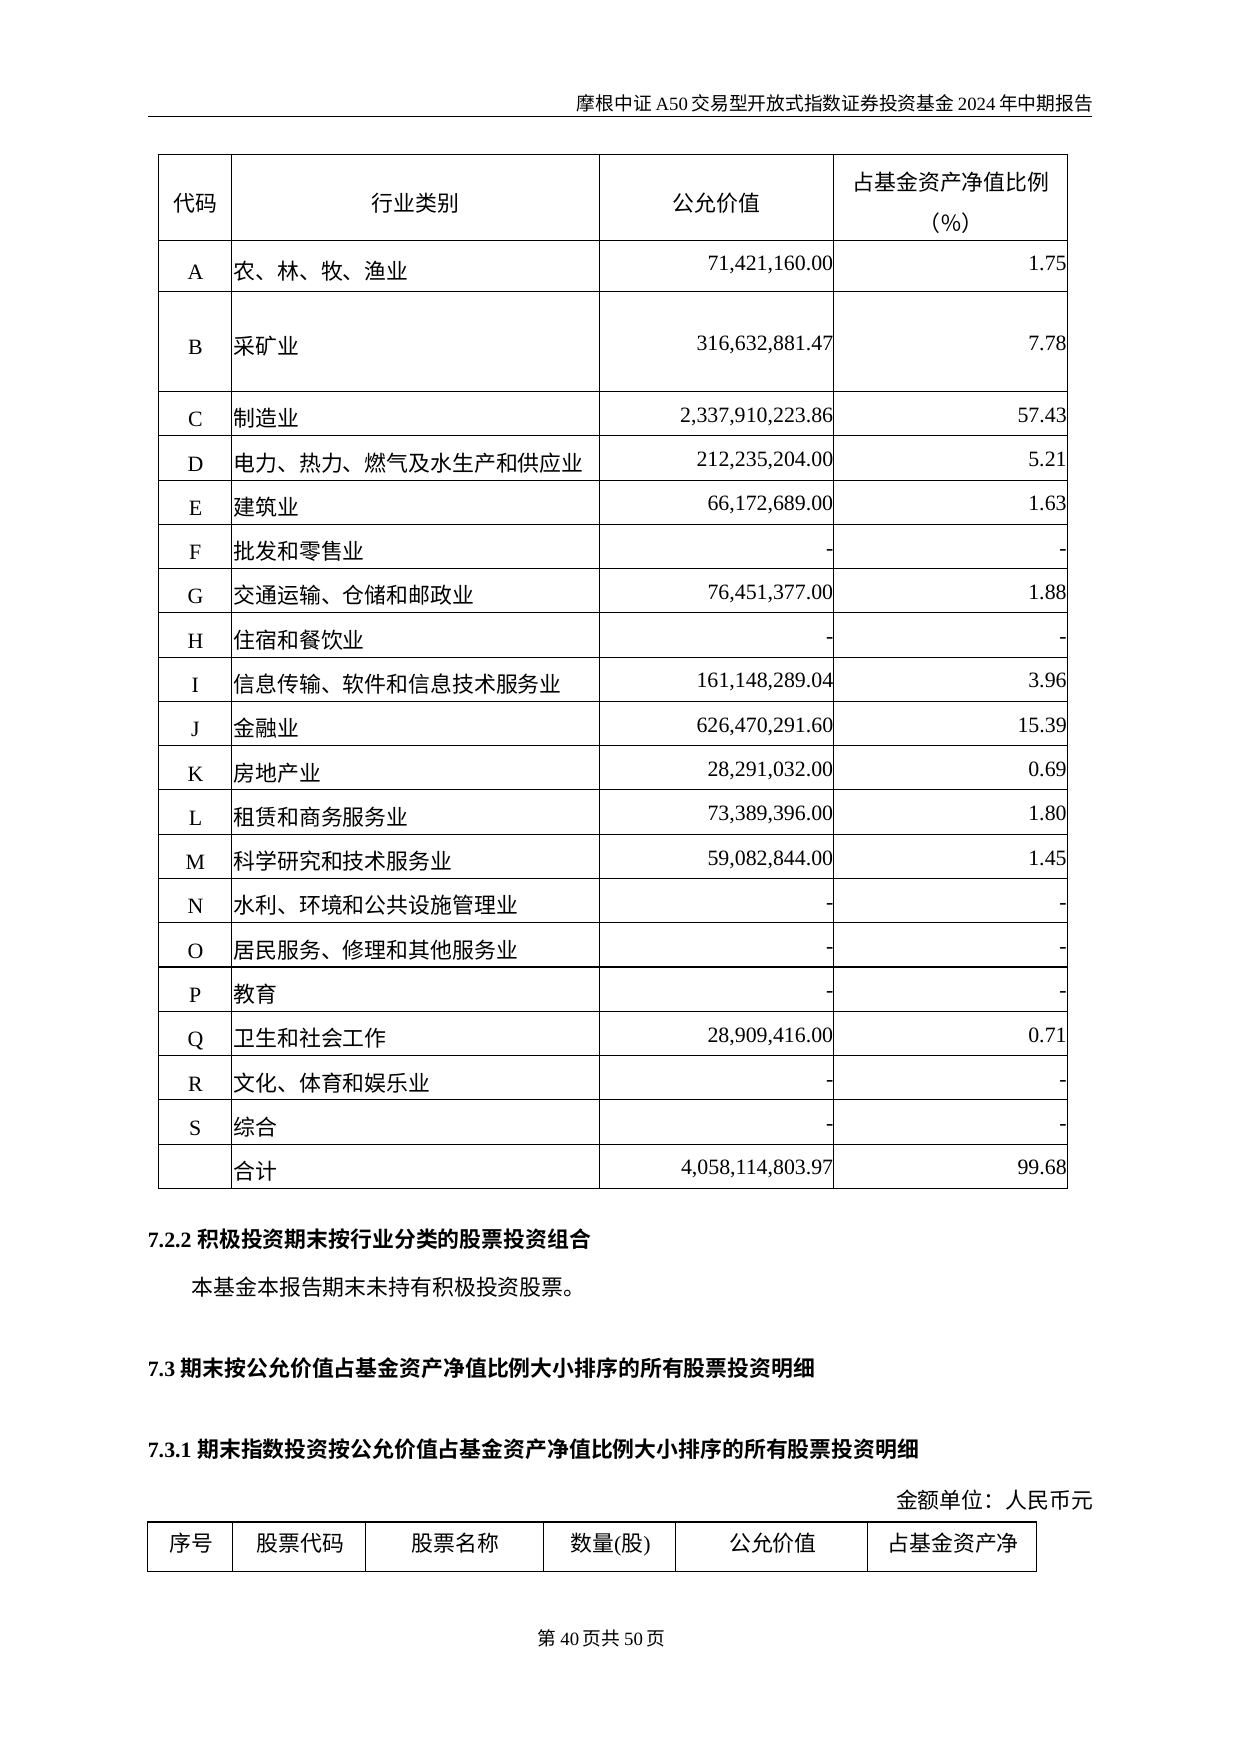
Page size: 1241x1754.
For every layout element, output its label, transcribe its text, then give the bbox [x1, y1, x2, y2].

table_cell C [159, 392, 231, 435]
table_cell 批发和零售业 [232, 525, 599, 568]
table_cell 161,148,289.04 [600, 658, 833, 701]
table_header 占基金资产净值比例（％） [834, 155, 1067, 240]
table_cell 2,337,910,223.86 [600, 392, 833, 435]
table_cell - [600, 613, 833, 657]
table_cell S [159, 1100, 231, 1143]
table_cell P [159, 968, 231, 1011]
table_cell 99.68 [834, 1145, 1067, 1188]
table_header 行业类别 [232, 155, 599, 240]
subtitle 7.3.1 期末指数投资按公允价值占基金资产净值比例大小排序的所有股票投资明细 [148, 1431, 1092, 1464]
table_cell 文化、体育和娱乐业 [232, 1056, 599, 1099]
table_cell 5.21 [834, 436, 1067, 479]
table_cell 28,909,416.00 [600, 1012, 833, 1055]
table_cell 交通运输、仓储和邮政业 [232, 569, 599, 612]
table_cell - [834, 1056, 1067, 1099]
table_cell Q [159, 1012, 231, 1055]
table_cell 住宿和餐饮业 [232, 613, 599, 657]
table_cell R [159, 1056, 231, 1099]
table_cell [159, 1145, 231, 1188]
table_cell 信息传输、软件和信息技术服务业 [232, 658, 599, 701]
table_cell 0.69 [834, 746, 1067, 789]
table_cell - [834, 525, 1067, 568]
table_cell 1.80 [834, 790, 1067, 834]
table_cell 卫生和社会工作 [232, 1012, 599, 1055]
table_cell 66,172,689.00 [600, 481, 833, 524]
table_cell 57.43 [834, 392, 1067, 435]
table_cell - [600, 525, 833, 568]
text 本基金本报告期末未持有积极投资股票。 [148, 1270, 1092, 1302]
table_cell H [159, 613, 231, 657]
subtitle 7.3 期末按公允价值占基金资产净值比例大小排序的所有股票投资明细 [148, 1351, 1092, 1383]
table_cell 28,291,032.00 [600, 746, 833, 789]
table_cell 制造业 [232, 392, 599, 435]
table_cell 综合 [232, 1100, 599, 1143]
table_header 序号 [148, 1523, 232, 1571]
table_cell D [159, 436, 231, 479]
table_cell N [159, 879, 231, 922]
table_header 占基金资产净值比例(％) [868, 1523, 1036, 1571]
table_cell O [159, 923, 231, 966]
table_cell F [159, 525, 231, 568]
table_cell 建筑业 [232, 481, 599, 524]
table_cell 7.78 [834, 292, 1067, 391]
table_cell 71,421,160.00 [600, 241, 833, 291]
table_cell 1.75 [834, 241, 1067, 291]
table_cell 73,389,396.00 [600, 790, 833, 834]
table_cell - [600, 923, 833, 966]
table_cell 采矿业 [232, 292, 599, 391]
table_cell - [834, 1100, 1067, 1143]
table_cell G [159, 569, 231, 612]
table_cell 76,451,377.00 [600, 569, 833, 612]
table_header 股票名称 [366, 1523, 543, 1571]
table_cell 金融业 [232, 702, 599, 745]
table_header 公允价值 [676, 1523, 867, 1571]
table_cell L [159, 790, 231, 834]
table_cell - [834, 613, 1067, 657]
table_cell - [600, 968, 833, 1011]
table_cell 212,235,204.00 [600, 436, 833, 479]
table_cell 1.63 [834, 481, 1067, 524]
table_header 代码 [159, 155, 231, 240]
table_cell 626,470,291.60 [600, 702, 833, 745]
table_cell M [159, 835, 231, 878]
table_cell 农、林、牧、渔业 [232, 241, 599, 291]
table_cell K [159, 746, 231, 789]
table_cell 0.71 [834, 1012, 1067, 1055]
table_cell A [159, 241, 231, 291]
table_cell 合计 [232, 1145, 599, 1188]
table_cell 316,632,881.47 [600, 292, 833, 391]
table_cell 居民服务、修理和其他服务业 [232, 923, 599, 966]
table_cell 15.39 [834, 702, 1067, 745]
table_cell - [600, 1100, 833, 1143]
table_cell J [159, 702, 231, 745]
table_cell - [600, 879, 833, 922]
table_cell 59,082,844.00 [600, 835, 833, 878]
table_header 数量(股) [544, 1523, 675, 1571]
table_cell 房地产业 [232, 746, 599, 789]
table_cell E [159, 481, 231, 524]
table_header 股票代码 [233, 1523, 365, 1571]
table_cell - [834, 879, 1067, 922]
table_cell - [834, 968, 1067, 1011]
table_cell 科学研究和技术服务业 [232, 835, 599, 878]
table_cell 水利、环境和公共设施管理业 [232, 879, 599, 922]
text 7.2.2 积极投资期末按行业分类的股票投资组合 [148, 1221, 1092, 1254]
table_cell 教育 [232, 968, 599, 1011]
table_cell 租赁和商务服务业 [232, 790, 599, 834]
table_cell 3.96 [834, 658, 1067, 701]
table_cell 电力、热力、燃气及水生产和供应业 [232, 436, 599, 479]
table_cell 4,058,114,803.97 [600, 1145, 833, 1188]
table_cell 1.45 [834, 835, 1067, 878]
table_cell - [834, 923, 1067, 966]
table_cell I [159, 658, 231, 701]
table_header 公允价值 [600, 155, 833, 240]
text 金额单位：人民币元 [149, 1483, 1092, 1515]
table_cell - [600, 1056, 833, 1099]
table_cell B [159, 292, 231, 391]
table_cell 1.88 [834, 569, 1067, 612]
